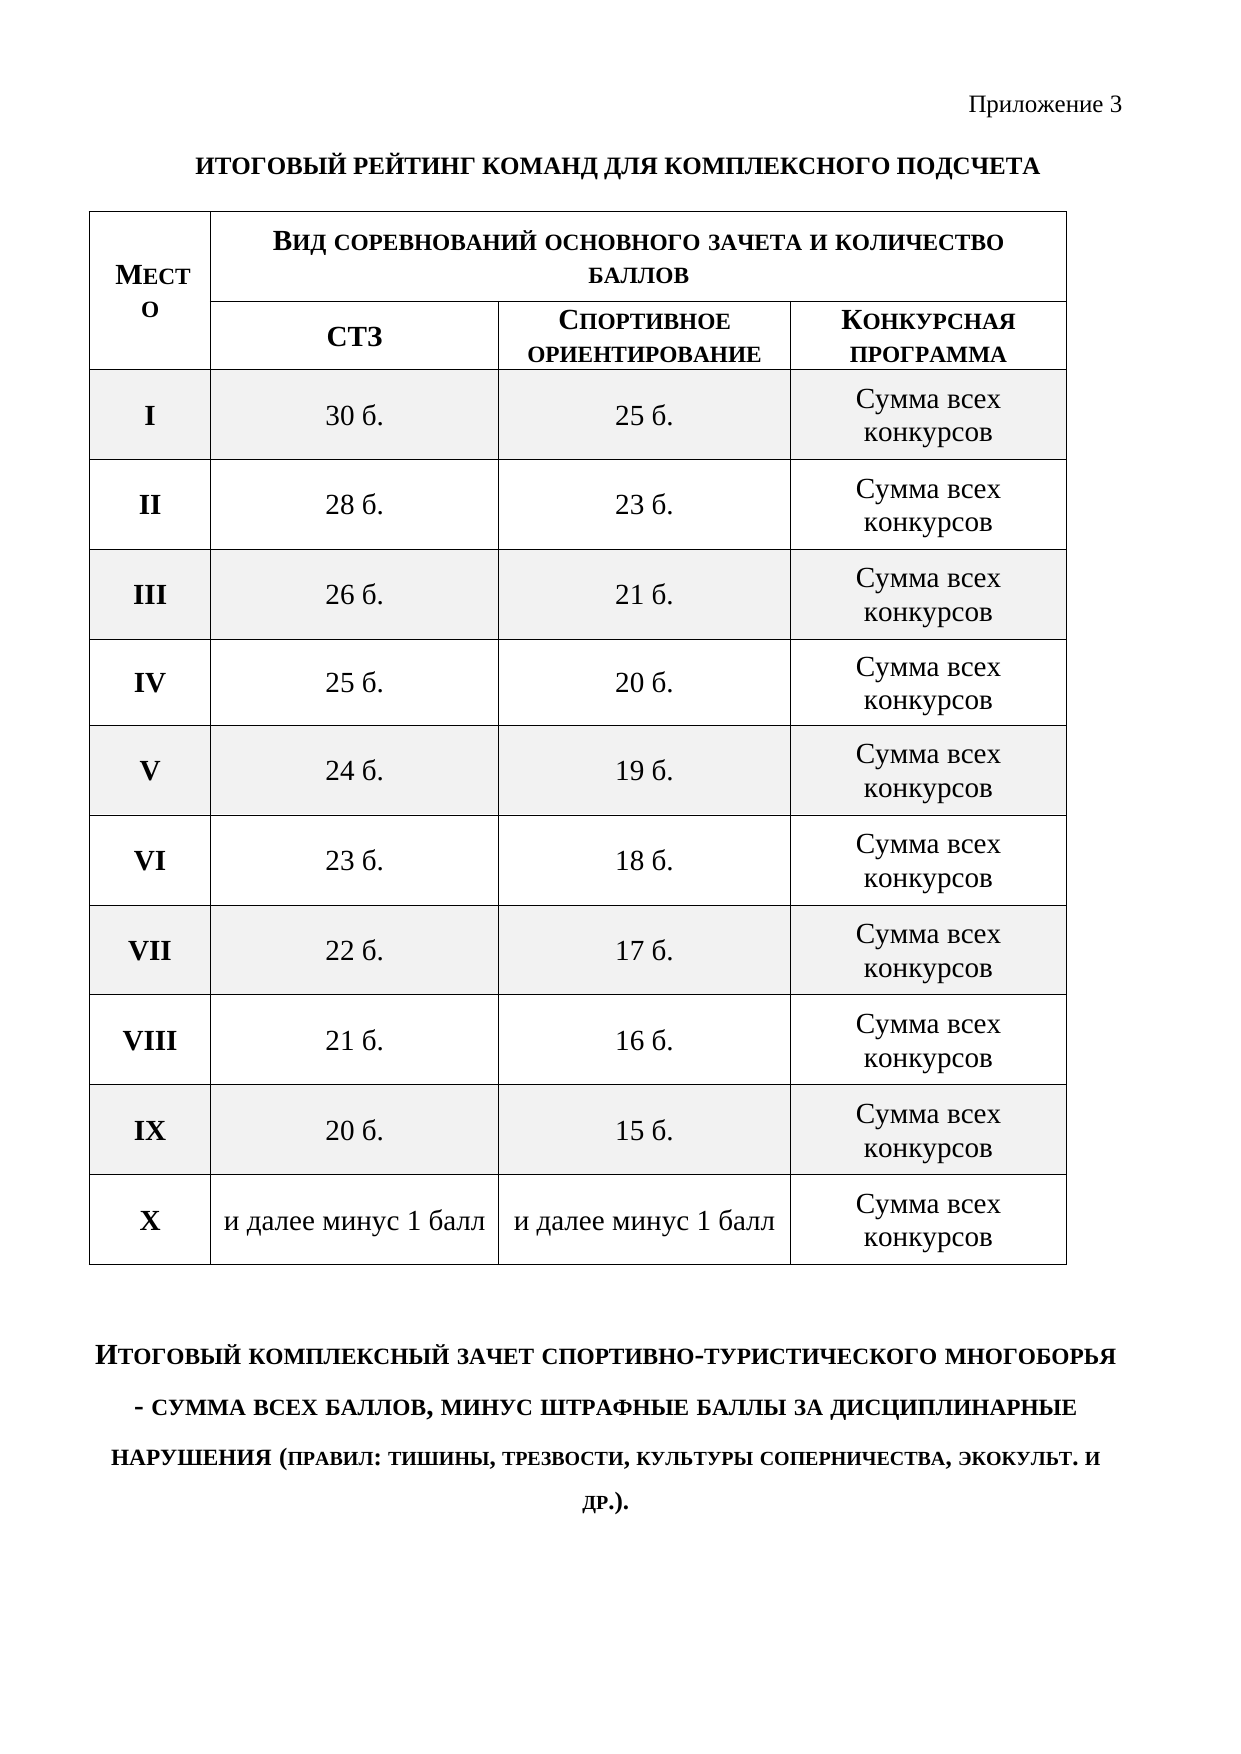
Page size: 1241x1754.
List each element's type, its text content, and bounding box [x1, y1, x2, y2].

table_cell Сумма всех конкурсов [791, 726, 1066, 814]
table_cell VII [90, 906, 210, 994]
table_cell Сумма всех конкурсов [791, 1085, 1066, 1174]
table_cell 25 б. [499, 370, 790, 459]
table_cell Сумма всех конкурсов [791, 995, 1066, 1084]
table_header Вид соревнований основного зачета и количество баллов [211, 212, 1066, 301]
table_cell 16 б. [499, 995, 790, 1084]
table_cell 17 б. [499, 906, 790, 994]
table_cell 30 б. [211, 370, 498, 459]
table_cell 28 б. [211, 460, 498, 549]
table_cell Сумма всех конкурсов [791, 816, 1066, 904]
table_cell VIII [90, 995, 210, 1084]
table_cell 21 б. [211, 995, 498, 1084]
text ИТОГОВЫЙ РЕЙТИНГ КОМАНД ДЛЯ КОМПЛЕКСНОГО ПОДСЧЕТА [89, 151, 1122, 179]
text Итоговый комплексный зачет спортивно-туристического многоборья - сумма всех баллов, минус штрафные баллы за дисциплинарные нарушения (правил: тишины, трезвости, культуры соперничества, экокульт. и др.). [89, 1337, 1122, 1515]
table_cell Конкурсная программа [791, 302, 1066, 369]
table_cell Сумма всех конкурсов [791, 370, 1066, 459]
text Приложение 3 [89, 89, 1122, 117]
table_cell 26 б. [211, 550, 498, 639]
table_cell Сумма всех конкурсов [791, 906, 1066, 994]
table_cell Спортивное ориентирование [499, 302, 790, 369]
table_cell V [90, 726, 210, 814]
table_cell IV [90, 640, 210, 725]
table_cell Сумма всех конкурсов [791, 1175, 1066, 1264]
table_cell VI [90, 816, 210, 904]
table_cell 22 б. [211, 906, 498, 994]
table_cell 20 б. [499, 640, 790, 725]
table_cell 25 б. [211, 640, 498, 725]
table_cell 23 б. [499, 460, 790, 549]
table_cell Сумма всех конкурсов [791, 550, 1066, 639]
table_cell II [90, 460, 210, 549]
table_cell Сумма всех конкурсов [791, 640, 1066, 725]
table_cell III [90, 550, 210, 639]
table_cell 21 б. [499, 550, 790, 639]
table_cell 20 б. [211, 1085, 498, 1174]
table_cell Сумма всех конкурсов [791, 460, 1066, 549]
table_cell 19 б. [499, 726, 790, 814]
table_cell и далее минус 1 балл [499, 1175, 790, 1264]
table_cell СТЗ [211, 302, 498, 369]
table_cell 18 б. [499, 816, 790, 904]
table_cell 23 б. [211, 816, 498, 904]
table_header Место [90, 212, 210, 369]
table_cell и далее минус 1 балл [211, 1175, 498, 1264]
table_cell 24 б. [211, 726, 498, 814]
table_cell 15 б. [499, 1085, 790, 1174]
table_cell IX [90, 1085, 210, 1174]
table_cell I [90, 370, 210, 459]
table_cell X [90, 1175, 210, 1264]
